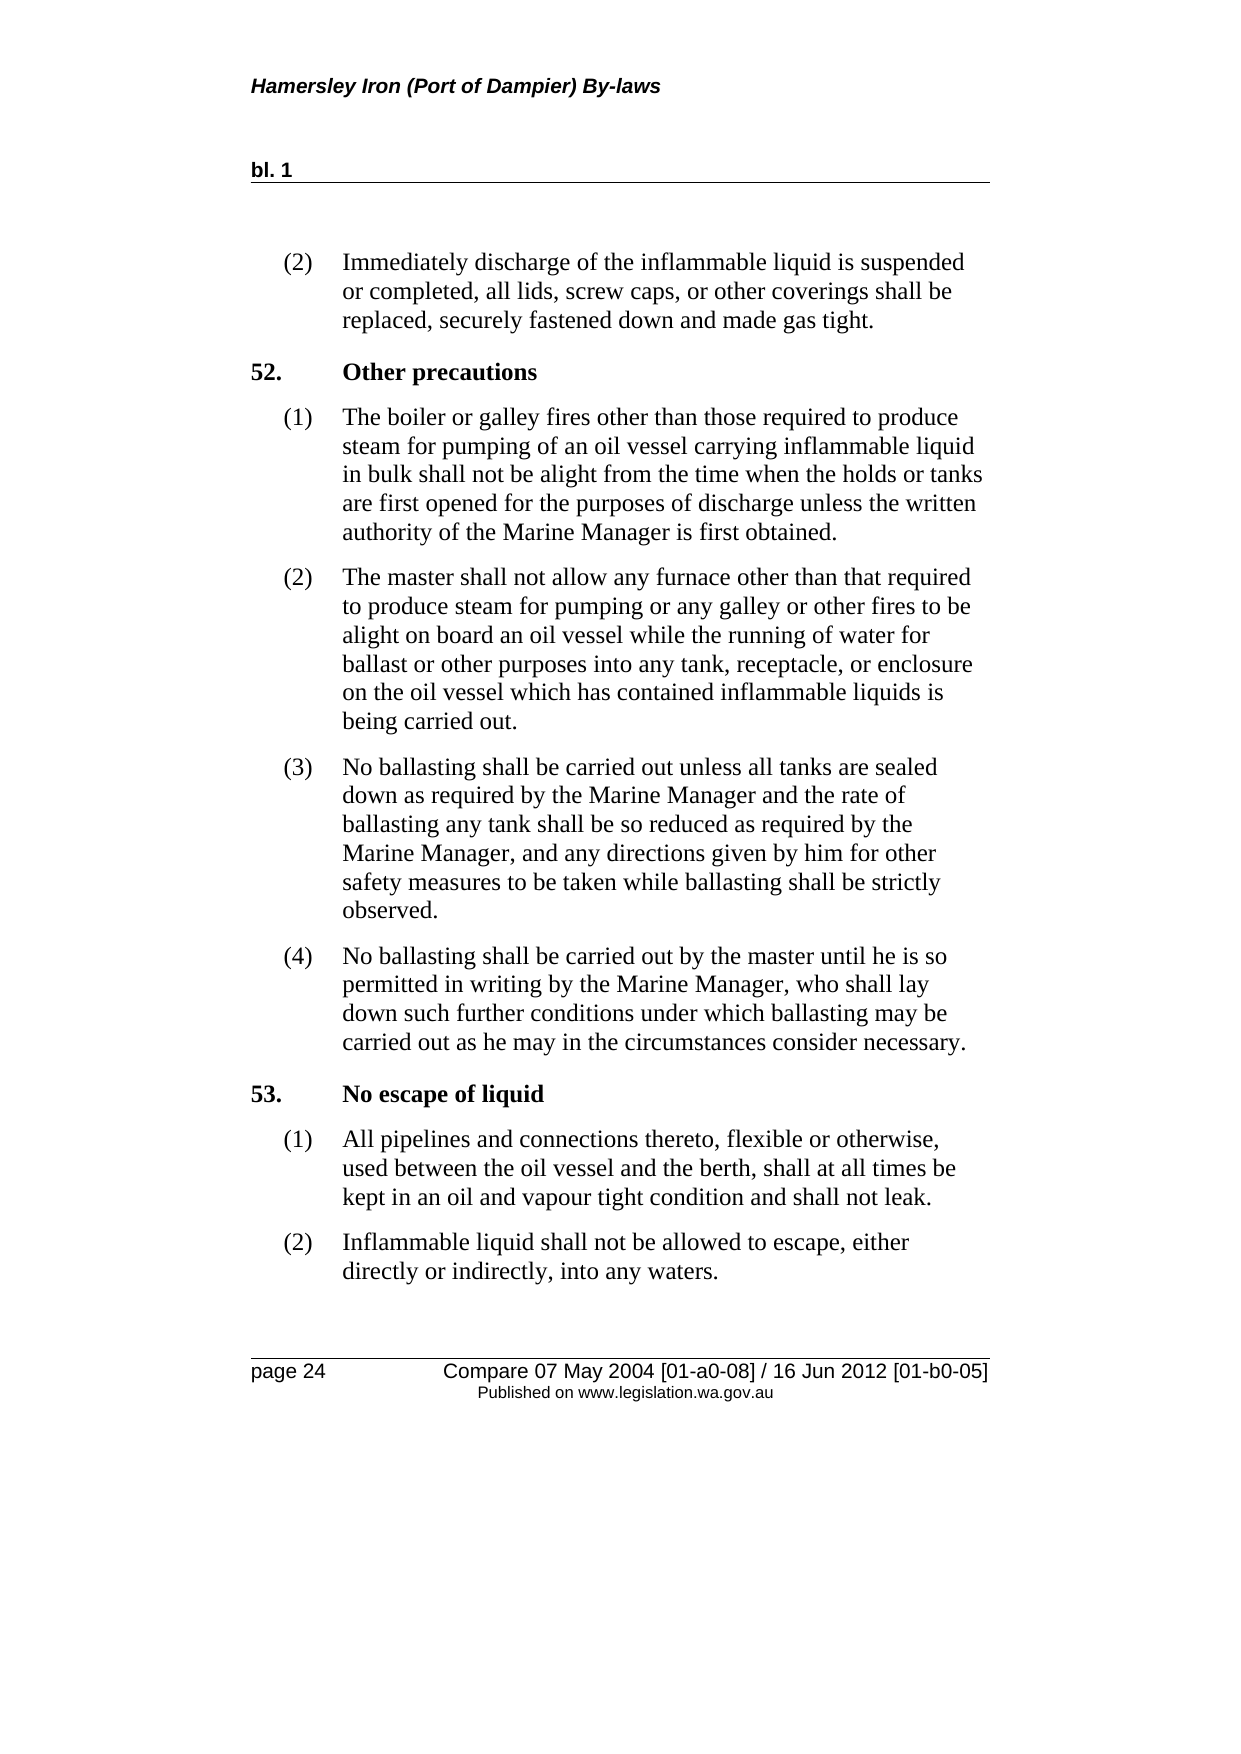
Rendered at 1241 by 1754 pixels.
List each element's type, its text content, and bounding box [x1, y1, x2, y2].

text (1) All pipelines and connections thereto, flexible or otherwise, used between the oil vessel and the berth, shall at all times be kept in an oil and vapour tight condition and shall not leak. [251, 1124, 990, 1210]
text (2) The master shall not allow any furnace other than that required to produce steam for pumping or any galley or other fires to be alight on board an oil vessel while the running of water for ballast or other purposes into any tank, receptacle, or enclosure on the oil vessel which has contained inflammable liquids is being carried out. [251, 562, 990, 735]
text (2) Inflammable liquid shall not be allowed to escape, either directly or indirectly, into any waters. [251, 1227, 990, 1284]
text (2) Immediately discharge of the inflammable liquid is suspended or completed, all lids, screw caps, or other coverings shall be replaced, securely fastened down and made gas tight. [251, 247, 990, 334]
text (1) The boiler or galley fires other than those required to produce steam for pumping of an oil vessel carrying inflammable liquid in bulk shall not be alight from the time when the holds or tanks are first opened for the purposes of discharge unless the written authority of the Marine Manager is first obtained. [251, 402, 990, 546]
text (3) No ballasting shall be carried out unless all tanks are sealed down as required by the Marine Manager and the rate of ballasting any tank shall be so reduced as required by the Marine Manager, and any directions given by him for other safety measures to be taken while ballasting shall be strictly observed. [251, 752, 990, 924]
subtitle 52. Other precautions [251, 357, 990, 385]
text (4) No ballasting shall be carried out by the master until he is so permitted in writing by the Marine Manager, who shall lay down such further conditions under which ballasting may be carried out as he may in the circumstances consider necessary. [251, 941, 990, 1056]
subtitle 53. No escape of liquid [251, 1079, 990, 1107]
